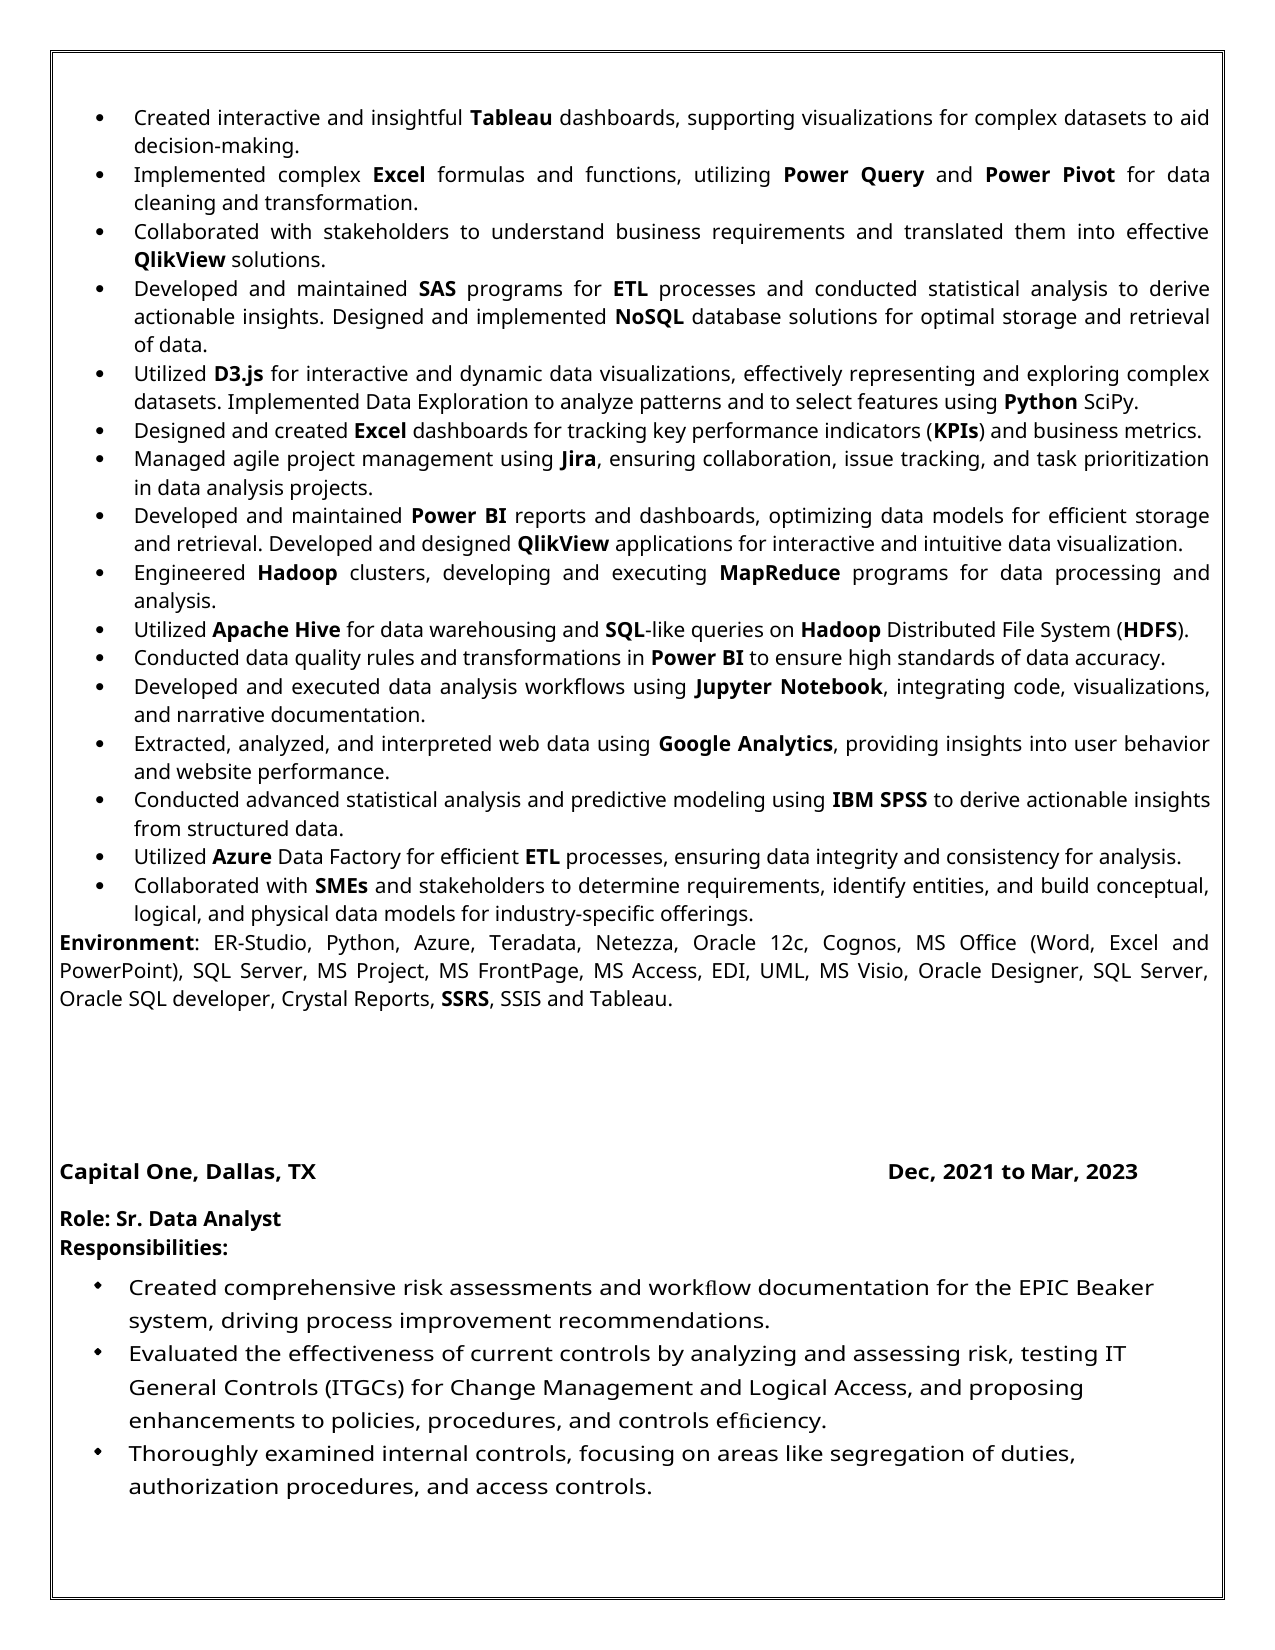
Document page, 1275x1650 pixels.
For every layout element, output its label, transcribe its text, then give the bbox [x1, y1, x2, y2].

list Developed and executed data analysis workflows using Jupyter Notebook, integrating code, visualizations, and narrative documentation. [96, 672, 1211, 729]
text Environment: ER-Studio, Python, Azure, Teradata, Netezza, Oracle 12c, Cognos, MS Office (Word, Excel and PowerPoint), SQL Server, MS Project, MS FrontPage, MS Access, EDI, UML, MS Visio, Oracle Designer, SQL Server, Oracle SQL developer, Crystal Reports, SSRS, SSIS and Tableau. [59, 928, 1211, 1013]
list Created interactive and insightful Tableau dashboards, supporting visualizations for complex datasets to aid decision-making. [96, 103, 1211, 160]
list Extracted, analyzed, and interpreted web data using Google Analytics, providing insights into user behavior and website performance. [96, 729, 1211, 786]
list Utilized D3.js for interactive and dynamic data visualizations, effectively representing and exploring complex datasets. Implemented Data Exploration to analyze patterns and to select features using Python SciPy. [96, 359, 1211, 416]
list Conducted data quality rules and transformations in Power BI to ensure high standards of data accuracy. [96, 643, 1211, 672]
list Engineered Hadoop clusters, developing and executing MapReduce programs for data processing and analysis. [96, 558, 1211, 615]
text Role: Sr. Data Analyst [59, 1204, 1211, 1233]
list Utilized Apache Hive for data warehousing and SQL-like queries on Hadoop Distributed File System (HDFS). [96, 615, 1211, 643]
list Implemented complex Excel formulas and functions, utilizing Power Query and Power Pivot for data cleaning and transformation. [96, 160, 1211, 217]
list Developed and maintained SAS programs for ETL processes and conducted statistical analysis to derive actionable insights. Designed and implemented NoSQL database solutions for optimal storage and retrieval of data. [96, 274, 1211, 359]
text Thoroughly examined internal controls, focusing on areas like segregation of duties, authorization procedures, and access controls. [128, 1439, 1160, 1501]
list Conducted advanced statistical analysis and predictive modeling using IBM SPSS to derive actionable insights from structured data. [96, 786, 1211, 842]
list Developed and maintained Power BI reports and dashboards, optimizing data models for efficient storage and retrieval. Developed and designed QlikView applications for interactive and intuitive data visualization. [96, 501, 1211, 558]
text Evaluated the effectiveness of current controls by analyzing and assessing risk, testing IT General Controls (ITGCs) for Change Management and Logical Access, and proposing enhancements to policies, procedures, and controls efﬁciency. [128, 1339, 1194, 1434]
list Collaborated with SMEs and stakeholders to determine requirements, identify entities, and build conceptual, logical, and physical data models for industry-specific offerings. [96, 871, 1211, 928]
list Utilized Azure Data Factory for efficient ETL processes, ensuring data integrity and consistency for analysis. [96, 842, 1211, 871]
text Responsibilities: [59, 1233, 1211, 1261]
text Created comprehensive risk assessments and workﬂow documentation for the EPIC Beaker system, driving process improvement recommendations. [128, 1273, 1170, 1335]
list Designed and created Excel dashboards for tracking key performance indicators (KPIs) and business metrics. [96, 416, 1211, 444]
list Collaborated with stakeholders to understand business requirements and translated them into effective QlikView solutions. [96, 217, 1211, 274]
list Managed agile project management using Jira, ensuring collaboration, issue tracking, and task prioritization in data analysis projects. [96, 444, 1211, 501]
text Capital One, Dallas, TX Dec, 2021 to Mar, 2023 [59, 1157, 1211, 1186]
